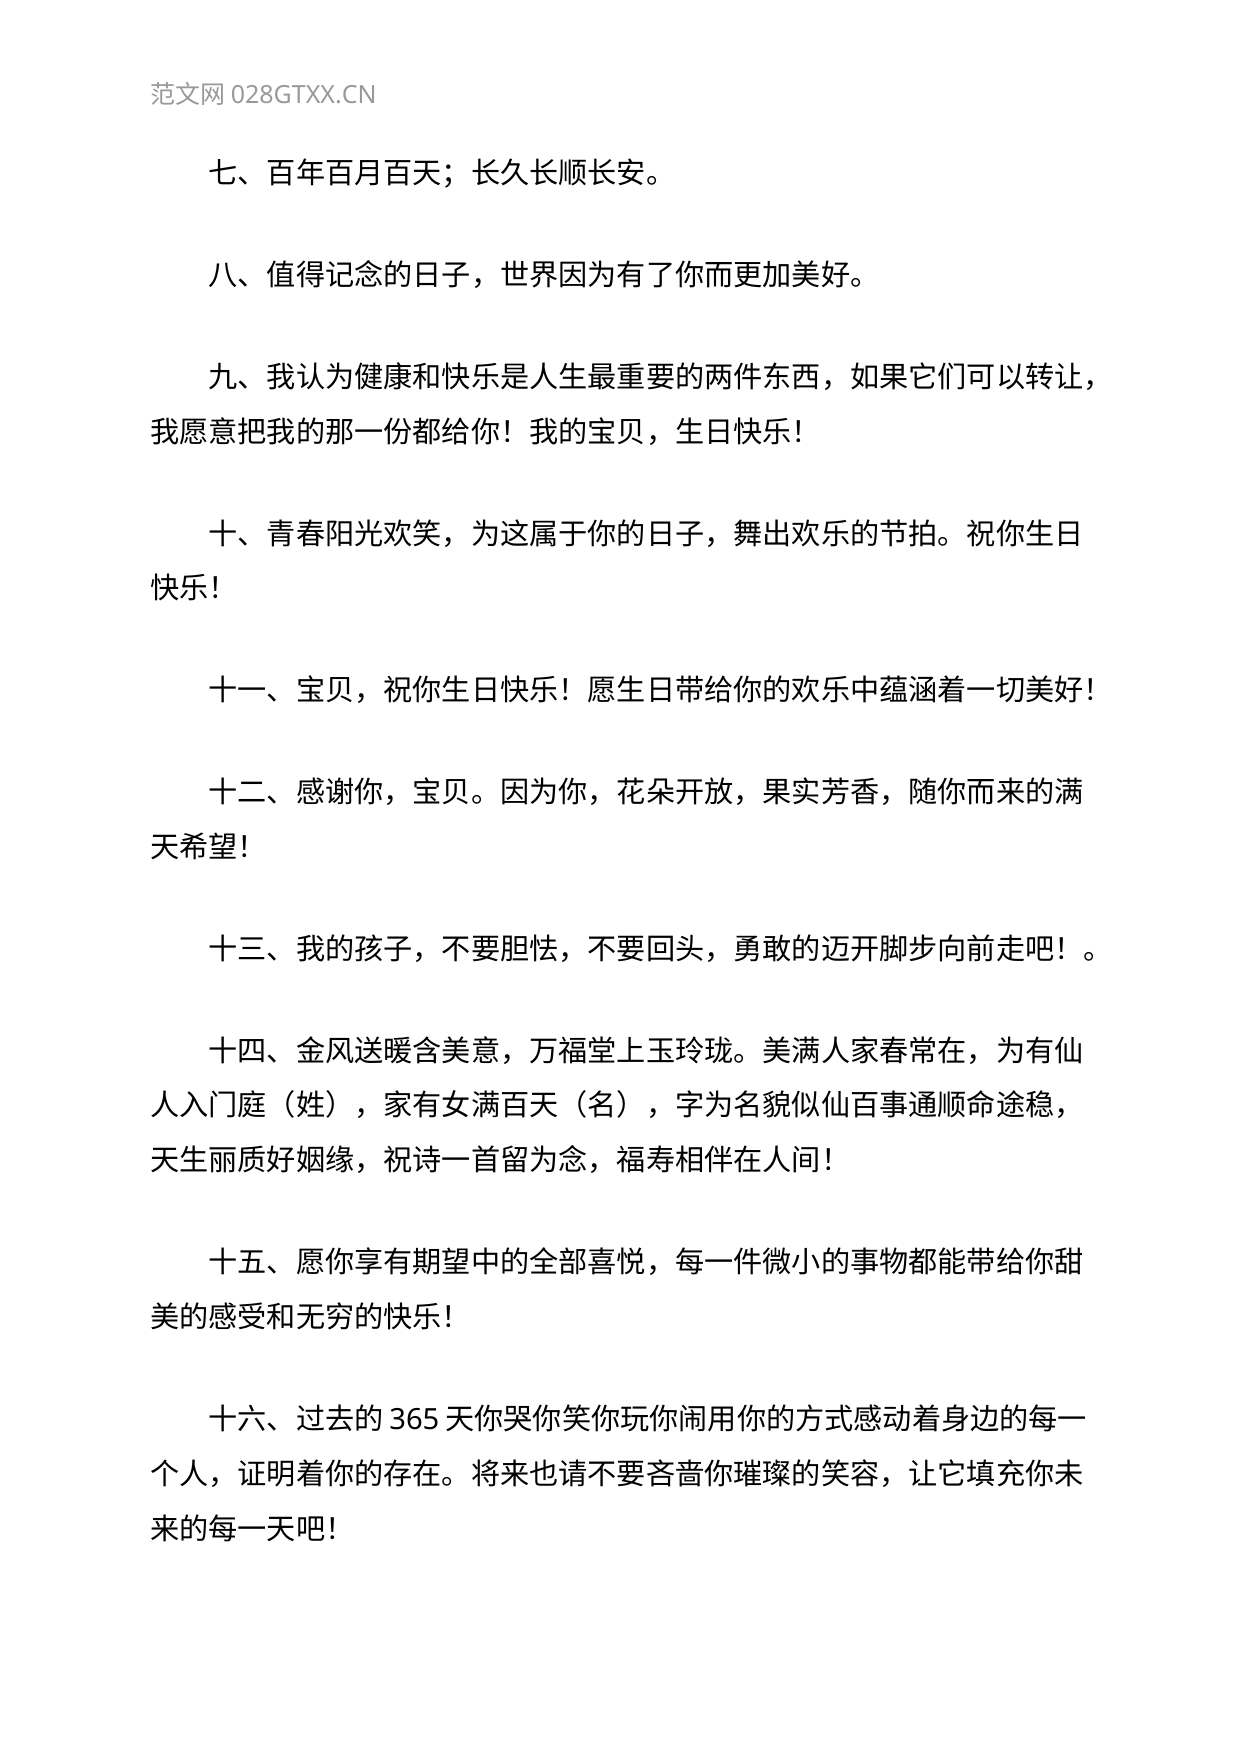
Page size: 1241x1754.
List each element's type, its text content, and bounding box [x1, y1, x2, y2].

text 八、值得记念的日子，世界因为有了你而更加美好。 [150, 252, 1090, 294]
text 七、百年百月百天；长久长顺长安。 [150, 150, 1090, 192]
text 十三、我的孩子，不要胆怯，不要回头，勇敢的迈开脚步向前走吧！。 [150, 925, 1090, 968]
text 十二、感谢你，宝贝。因为你，花朵开放，果实芳香，随你而来的满天希望！ [150, 769, 1090, 866]
text 十四、金风送暖含美意，万福堂上玉玲珑。美满人家春常在，为有仙人入门庭（姓），家有女满百天（名），字为名貌似仙百事通顺命途稳，天生丽质好姻缘，祝诗一首留为念，福寿相伴在人间！ [150, 1027, 1090, 1179]
text 十、青春阳光欢笑，为这属于你的日子，舞出欢乐的节拍。祝你生日快乐！ [150, 510, 1090, 607]
text 十一、宝贝，祝你生日快乐！愿生日带给你的欢乐中蕴涵着一切美好！ [150, 667, 1090, 709]
text 十六、过去的365天你哭你笑你玩你闹用你的方式感动着身边的每一个人，证明着你的存在。将来也请不要吝啬你璀璨的笑容，让它填充你未来的每一天吧！ [150, 1395, 1090, 1547]
text 十五、愿你享有期望中的全部喜悦，每一件微小的事物都能带给你甜美的感受和无穷的快乐！ [150, 1239, 1090, 1336]
text 九、我认为健康和快乐是人生最重要的两件东西，如果它们可以转让，我愿意把我的那一份都给你！我的宝贝，生日快乐！ [150, 353, 1090, 451]
